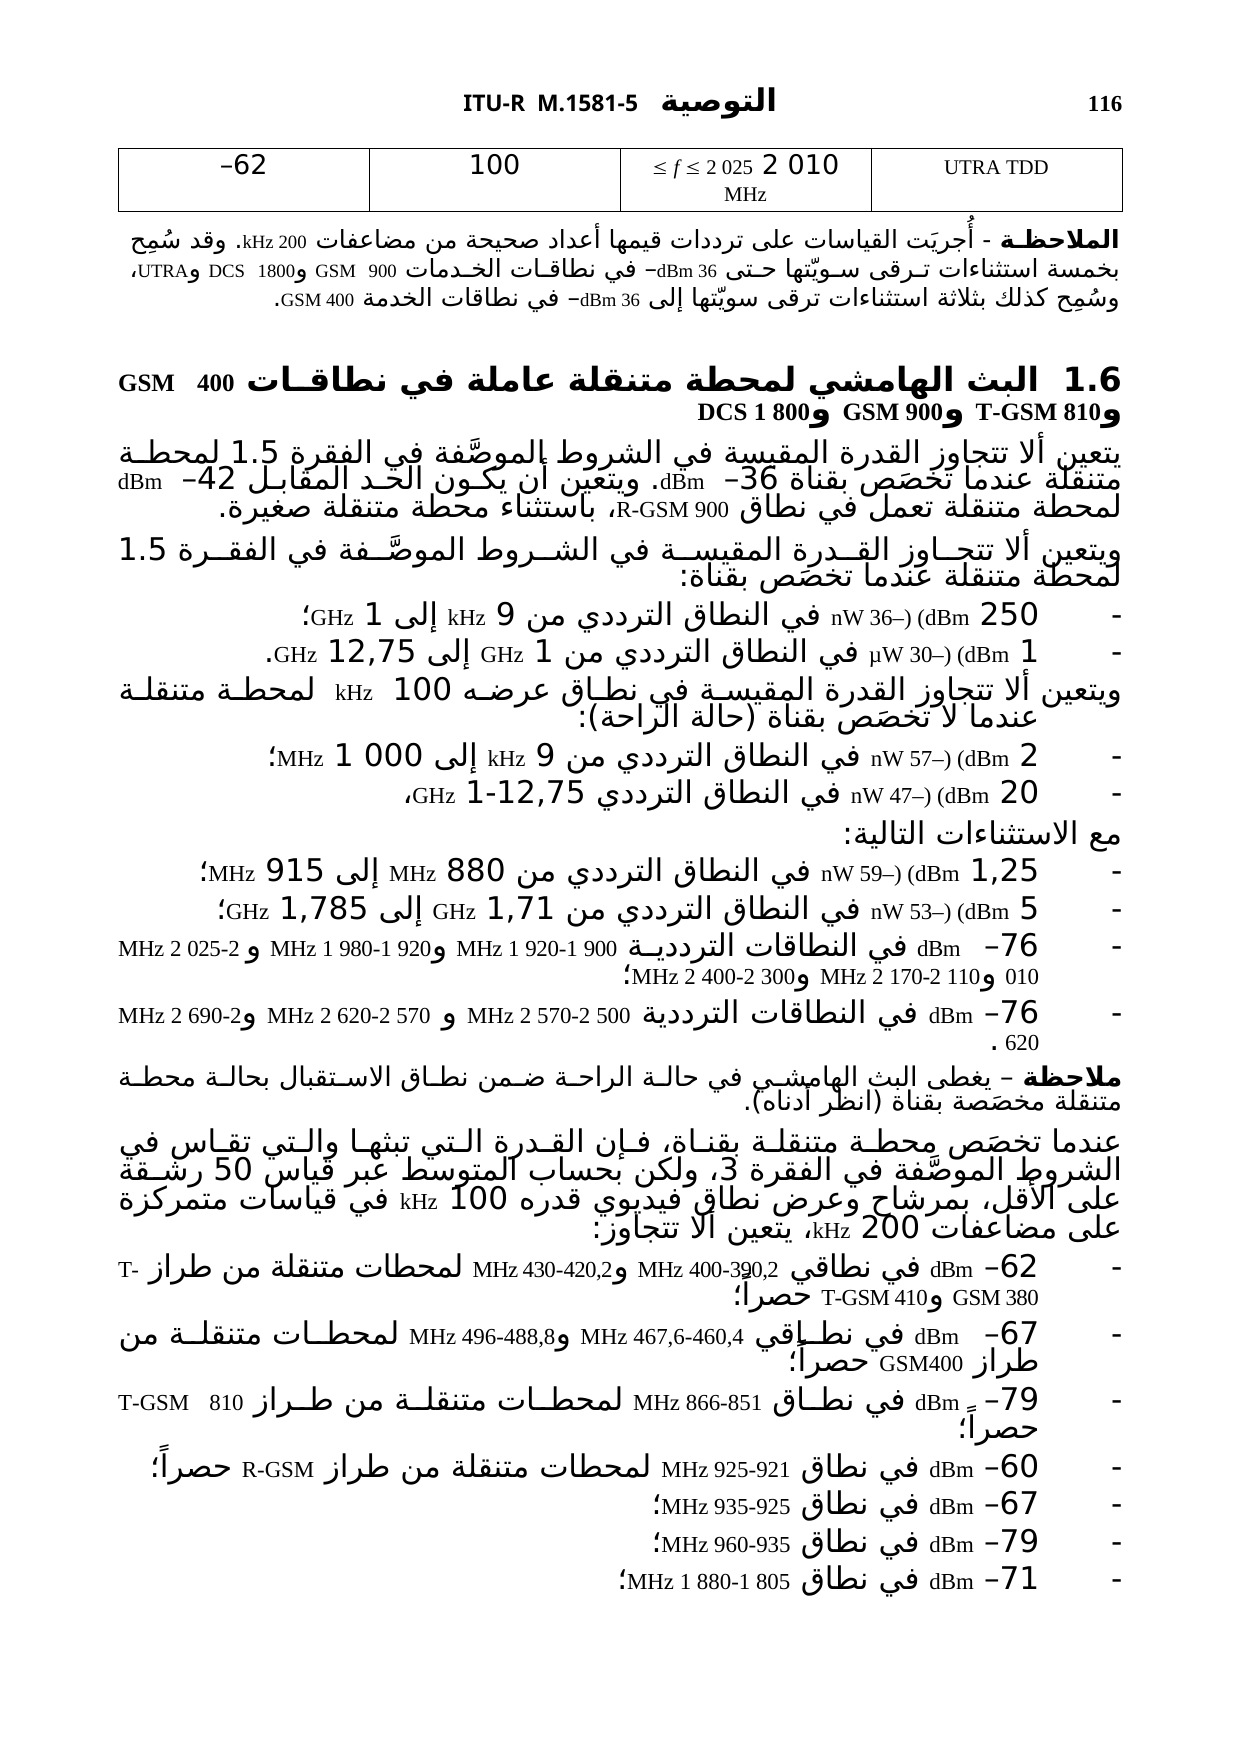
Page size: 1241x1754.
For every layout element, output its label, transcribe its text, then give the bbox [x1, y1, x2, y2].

text - 2 nW 57–) (dBm في النطاق الترددي من 9 kHz إلى 1 000 MHz؛ [118, 743, 698, 772]
text ويتعين ألا تتجاوز القدرة المقيسة في الشروط الموصَّفة في الفقرة 1.5 لمحطة متنقلة عندما تخصَص بقناة: [118, 538, 1122, 593]
text ملاحظة – يغطى البث الهامشي في حالة الراحة ضمن نطاق الاستقبال بحالة محطة متنقلة مخصَصة بقناة (انظر أدناه). [118, 1066, 838, 1117]
text عندما تخصَص محطة متنقلة بقناة، فإن القدرة التي تبثها والتي تقاس في الشروط الموصَّفة في الفقرة 3، ولكن بحساب المتوسط عبر قياس 50 رشقة على الأقل، بمرشاح وعرض نطاق فيديوي قدره 100 kHz في قياسات متمركزة على مضاعفات 200 kHz، يتعين ألا تتجاوز: [118, 1129, 1122, 1246]
text - 76– dBm في النطاقات الترددية MHz 2 570-2 500 و MHz 2 620-2 570 وMHz 2 690-2 620. [118, 1000, 1122, 1058]
text - 5 nW 53–) (dBm في النطاق الترددي من 1,71 GHz إلى 1,785 GHz؛ [118, 896, 698, 925]
text - 250 nW 36–) (dBm في النطاق الترددي من 9 kHz إلى 1 GHz؛ [636, 602, 1122, 631]
text مع الاستثناءات التالية: [118, 822, 1122, 850]
text - 250 nW 36–) (dBm في النطاق الترددي من 9 kHz إلى 1 GHz؛ [118, 602, 659, 631]
text ويتعين ألا تتجاوز القدرة المقيسة في نطاق عرضه 100 kHz لمحطة متنقلة عندما لا تخصَص بقناة (حالة الراحة): [118, 677, 1122, 735]
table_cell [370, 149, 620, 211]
text - 1,25 nW 59–) (dBm في النطاق الترددي من 880 MHz إلى 915 MHz؛ [118, 858, 649, 887]
text - 67– dBm في نطاق MHz 935-925؛ [118, 1491, 1122, 1520]
text - 71– dBm في نطاق MHz 1 880-1 805؛ [118, 1566, 1122, 1595]
text - 79– dBm في نطاق MHz 960-935؛ [118, 1529, 1122, 1558]
subtitle 1.6 البث الهامشي لمحطة متنقلة عاملة في نطاقات GSM 400 وT-GSM 810 وGSM 900 وDCS 1 800 [118, 366, 1122, 429]
text - 76– dBm في النطاقات الترددية MHz 1 920-1 900 وMHz 1 980-1 920 وMHz 2 025-2 010 وMHz 2 170-2 110 وMHz 2 400-2 300؛ [118, 933, 1122, 991]
text - 1,25 nW 59–) (dBm في النطاق الترددي من 880 MHz إلى 915 MHz؛ [626, 858, 1122, 887]
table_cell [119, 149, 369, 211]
text - 1 µW 30–) (dBm في النطاق الترددي من 1 GHz إلى 12,75 GHz. [118, 639, 697, 668]
text - 5 nW 53–) (dBm في النطاق الترددي من 1,71 GHz إلى 1,785 GHz؛ [676, 896, 1122, 925]
text - 62– dBm في نطاقي MHz 400-390,2 وMHz 430-420,2 لمحطات متنقلة من طراز T-GSM 380 وT-GSM 410 حصراً؛ [118, 1254, 1122, 1312]
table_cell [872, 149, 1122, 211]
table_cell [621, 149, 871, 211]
text ملاحظة – يغطى البث الهامشي في حالة الراحة ضمن نطاق الاستقبال بحالة محطة متنقلة مخصَصة بقناة (انظر أدناه). [821, 1066, 1122, 1117]
text - 60– dBm في نطاق MHz 925-921 لمحطات متنقلة من طراز R-GSM حصراً؛ [118, 1454, 369, 1483]
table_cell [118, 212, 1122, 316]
text - 20 nW 47–) (dBm في النطاق الترددي 12,75-1 GHz، [118, 781, 678, 810]
text - 60– dBm في نطاق MHz 925-921 لمحطات متنقلة من طراز R-GSM حصراً؛ [356, 1454, 1122, 1483]
text - 67– dBm في نطاقي MHz 467,6-460,4 وMHz 496-488,8 لمحطات متنقلة من طراز GSM400 حصراً؛ [118, 1321, 1122, 1379]
text - 2 nW 57–) (dBm في النطاق الترددي من 9 kHz إلى 1 000 MHz؛ [676, 743, 1122, 772]
text - 1 µW 30–) (dBm في النطاق الترددي من 1 GHz إلى 12,75 GHz. [674, 639, 1122, 668]
text يتعين ألا تتجاوز القدرة المقيسة في الشروط الموصَّفة في الفقرة 1.5 لمحطة متنقلة عندما تخصَص بقناة 36– dBm. ويتعين أن يكون الحد المقابل 42– dBm لمحطة متنقلة تعمل في نطاق R-GSM 900، باستثناء محطة متنقلة صغيرة. [118, 441, 1122, 525]
text - 79– dBm في نطاق MHz 866-851 لمحطات متنقلة من طراز T-GSM 810 حصراً؛ [118, 1387, 1122, 1446]
text - 20 nW 47–) (dBm في النطاق الترددي 12,75-1 GHz، [653, 781, 1122, 810]
